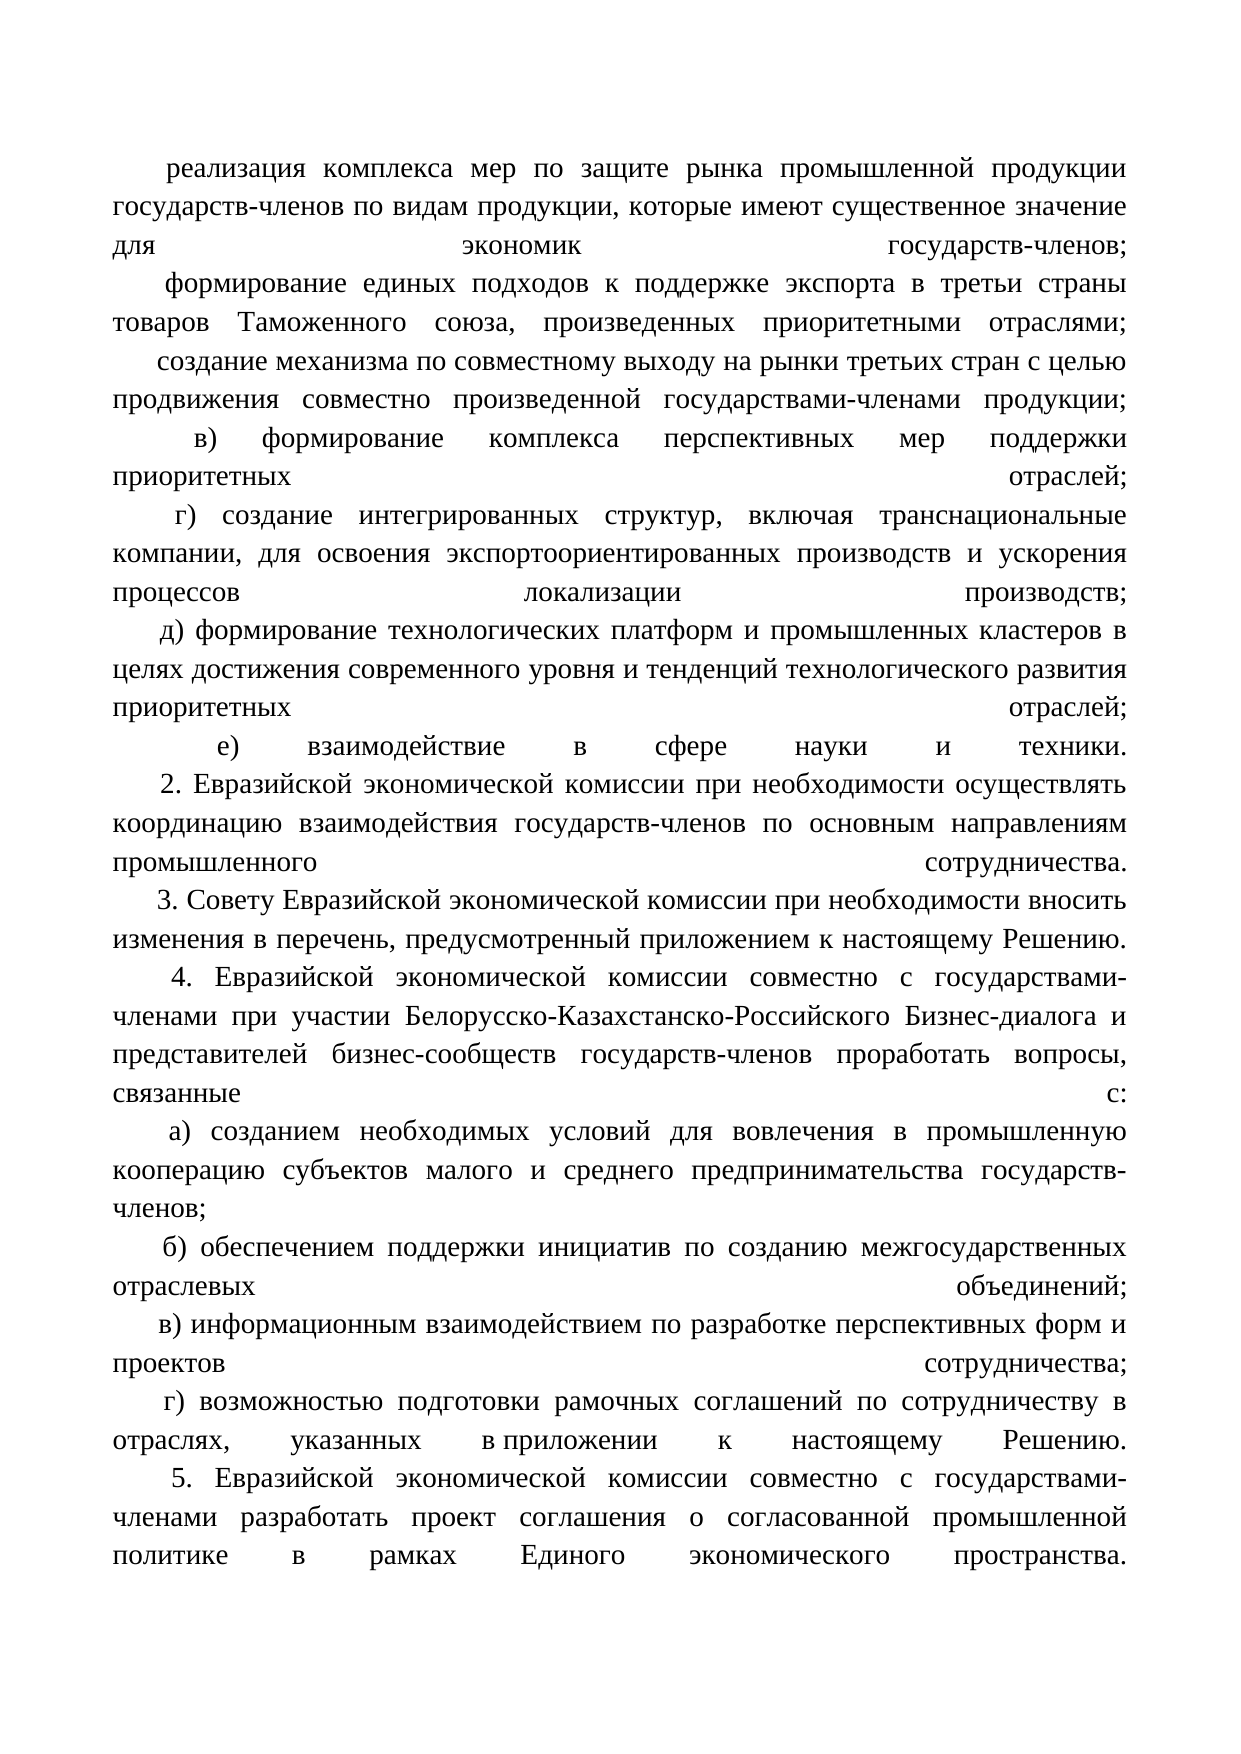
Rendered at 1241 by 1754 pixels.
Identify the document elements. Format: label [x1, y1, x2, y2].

text [112, 150, 1128, 1571]
